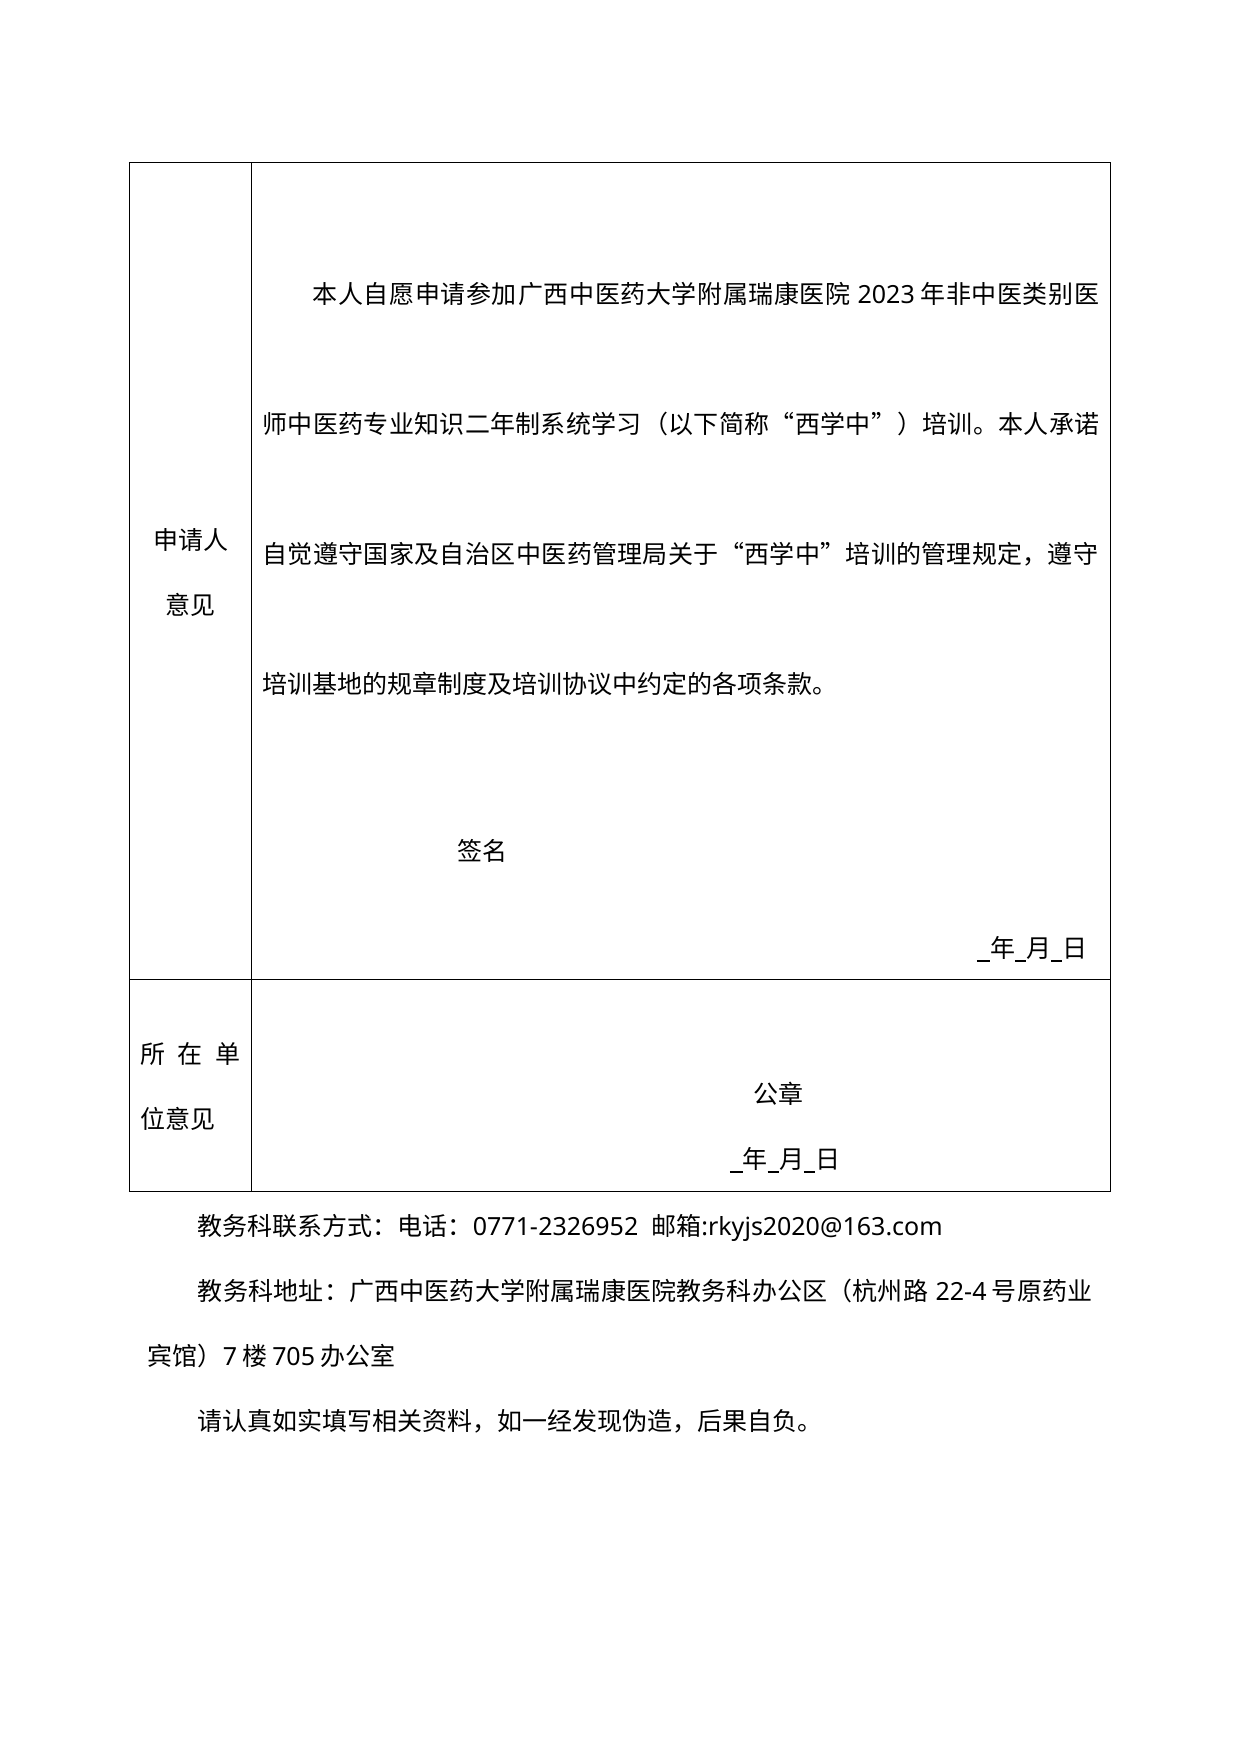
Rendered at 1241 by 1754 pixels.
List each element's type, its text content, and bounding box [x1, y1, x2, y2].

table_cell 所在单位意见 [130, 980, 251, 1191]
text 请认真如实填写相关资料，如一经发现伪造，后果自负。 [148, 1387, 1092, 1452]
table_cell 公章 年 月 日 [252, 980, 1110, 1191]
text 教务科联系方式：电话：0771-2326952 邮箱:rkyjs2020@163.com [148, 1192, 1092, 1257]
table_cell 申请人意见 [130, 163, 251, 979]
text 教务科地址：广西中医药大学附属瑞康医院教务科办公区（杭州路22-4号原药业宾馆）7楼705办公室 [148, 1257, 1092, 1387]
table_cell 本人自愿申请参加广西中医药大学附属瑞康医院2023年非中医类别医师中医药专业知识二年制系统学习（以下简称“西学中”）培训。本人承诺自觉遵守国家及自治区中医药管理局关于“西学中”培训的管理规定，遵守培训基地的规章制度及培训协议中约定的各项条款。 签名 年 月 日 [252, 163, 1110, 979]
